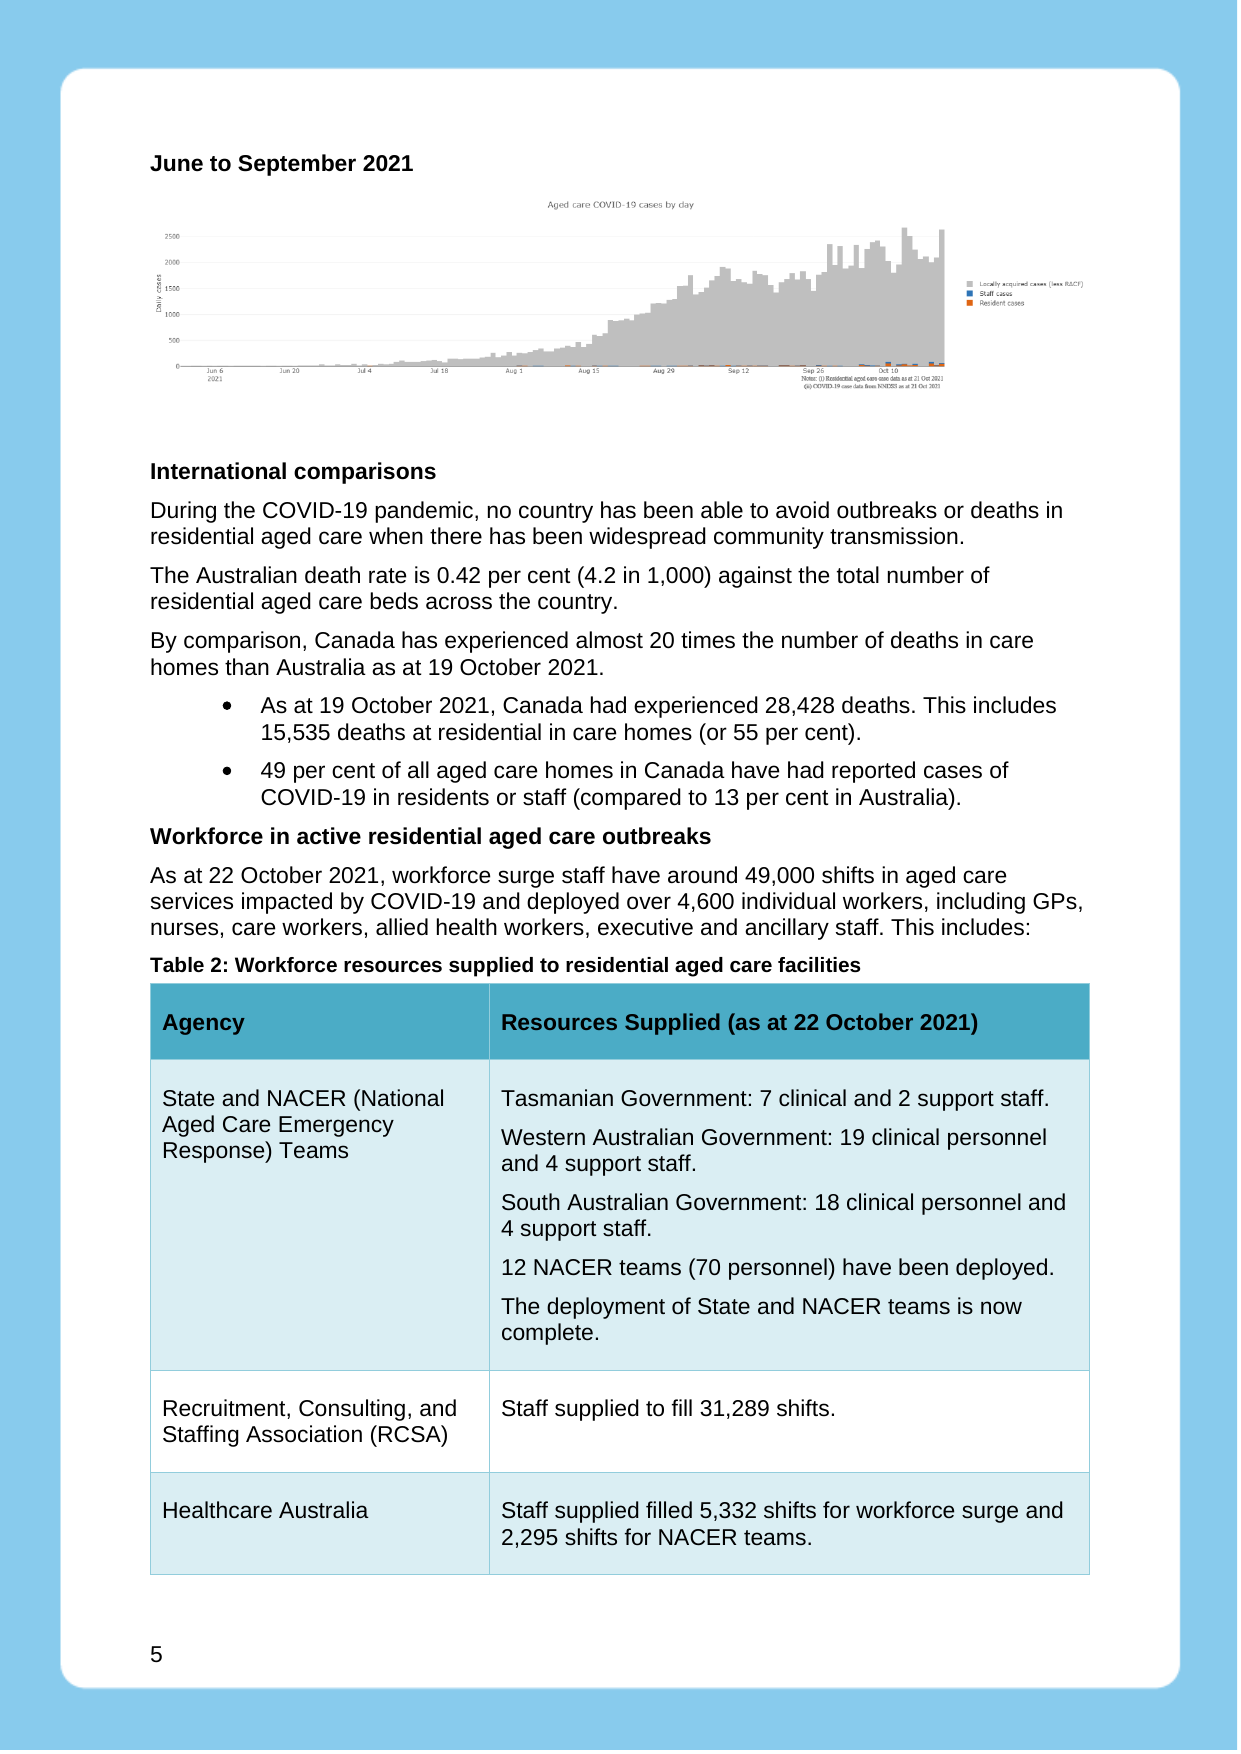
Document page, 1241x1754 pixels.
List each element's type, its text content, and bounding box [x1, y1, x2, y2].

table_header Resources Supplied (as at 22 October 2021) [490, 984, 1089, 1059]
text During the COVID-19 pandemic, no country has been able to avoid outbreaks or deaths in residential aged care when there has been widespread community transmission. [150, 497, 1090, 549]
text By comparison, Canada has experienced almost 20 times the number of deaths in care homes than Australia as at 19 October 2021. [150, 627, 1090, 680]
list As at 19 October 2021, Canada had experienced 28,428 deaths. This includes 15,535 deaths at residential in care homes (or 55 per cent). [223, 692, 1090, 745]
table_cell Healthcare Australia [151, 1473, 489, 1574]
picture [0, 0, 1238, 1750]
table_header Agency [151, 984, 489, 1059]
table_cell Staff supplied to fill 31,289 shifts. [490, 1371, 1089, 1472]
text June to September 2021 [150, 150, 1090, 176]
subtitle International comparisons [150, 458, 1090, 484]
list 49 per cent of all aged care homes in Canada have had reported cases of COVID-19 in residents or staff (compared to 13 per cent in Australia). [223, 757, 1090, 810]
text As at 22 October 2021, workforce surge staff have around 49,000 shifts in aged care services impacted by COVID-19 and deployed over 4,600 individual workers, including GPs, nurses, care workers, allied health workers, executive and ancillary staff. This includes: [150, 862, 1090, 941]
subtitle Workforce in active residential aged care outbreaks [150, 823, 1090, 849]
table_cell Tasmanian Government: 7 clinical and 2 support staff. Western Australian Government: 19 clinical personnel and 4 support staff. South Australian Government: 18 clinical personnel and 4 support staff. 12 NACER teams (70 personnel) have been deployed. The deployment of State and NACER teams is now complete. [490, 1060, 1089, 1370]
table_cell Recruitment, Consulting, and Staffing Association (RCSA) [151, 1371, 489, 1472]
table_cell State and NACER (National Aged Care Emergency Response) Teams [151, 1060, 489, 1370]
table_cell Staff supplied filled 5,332 shifts for workforce surge and 2,295 shifts for NACER teams. [490, 1473, 1089, 1574]
text The Australian death rate is 0.42 per cent (4.2 in 1,000) against the total number of residential aged care beds across the country. [150, 562, 1090, 614]
